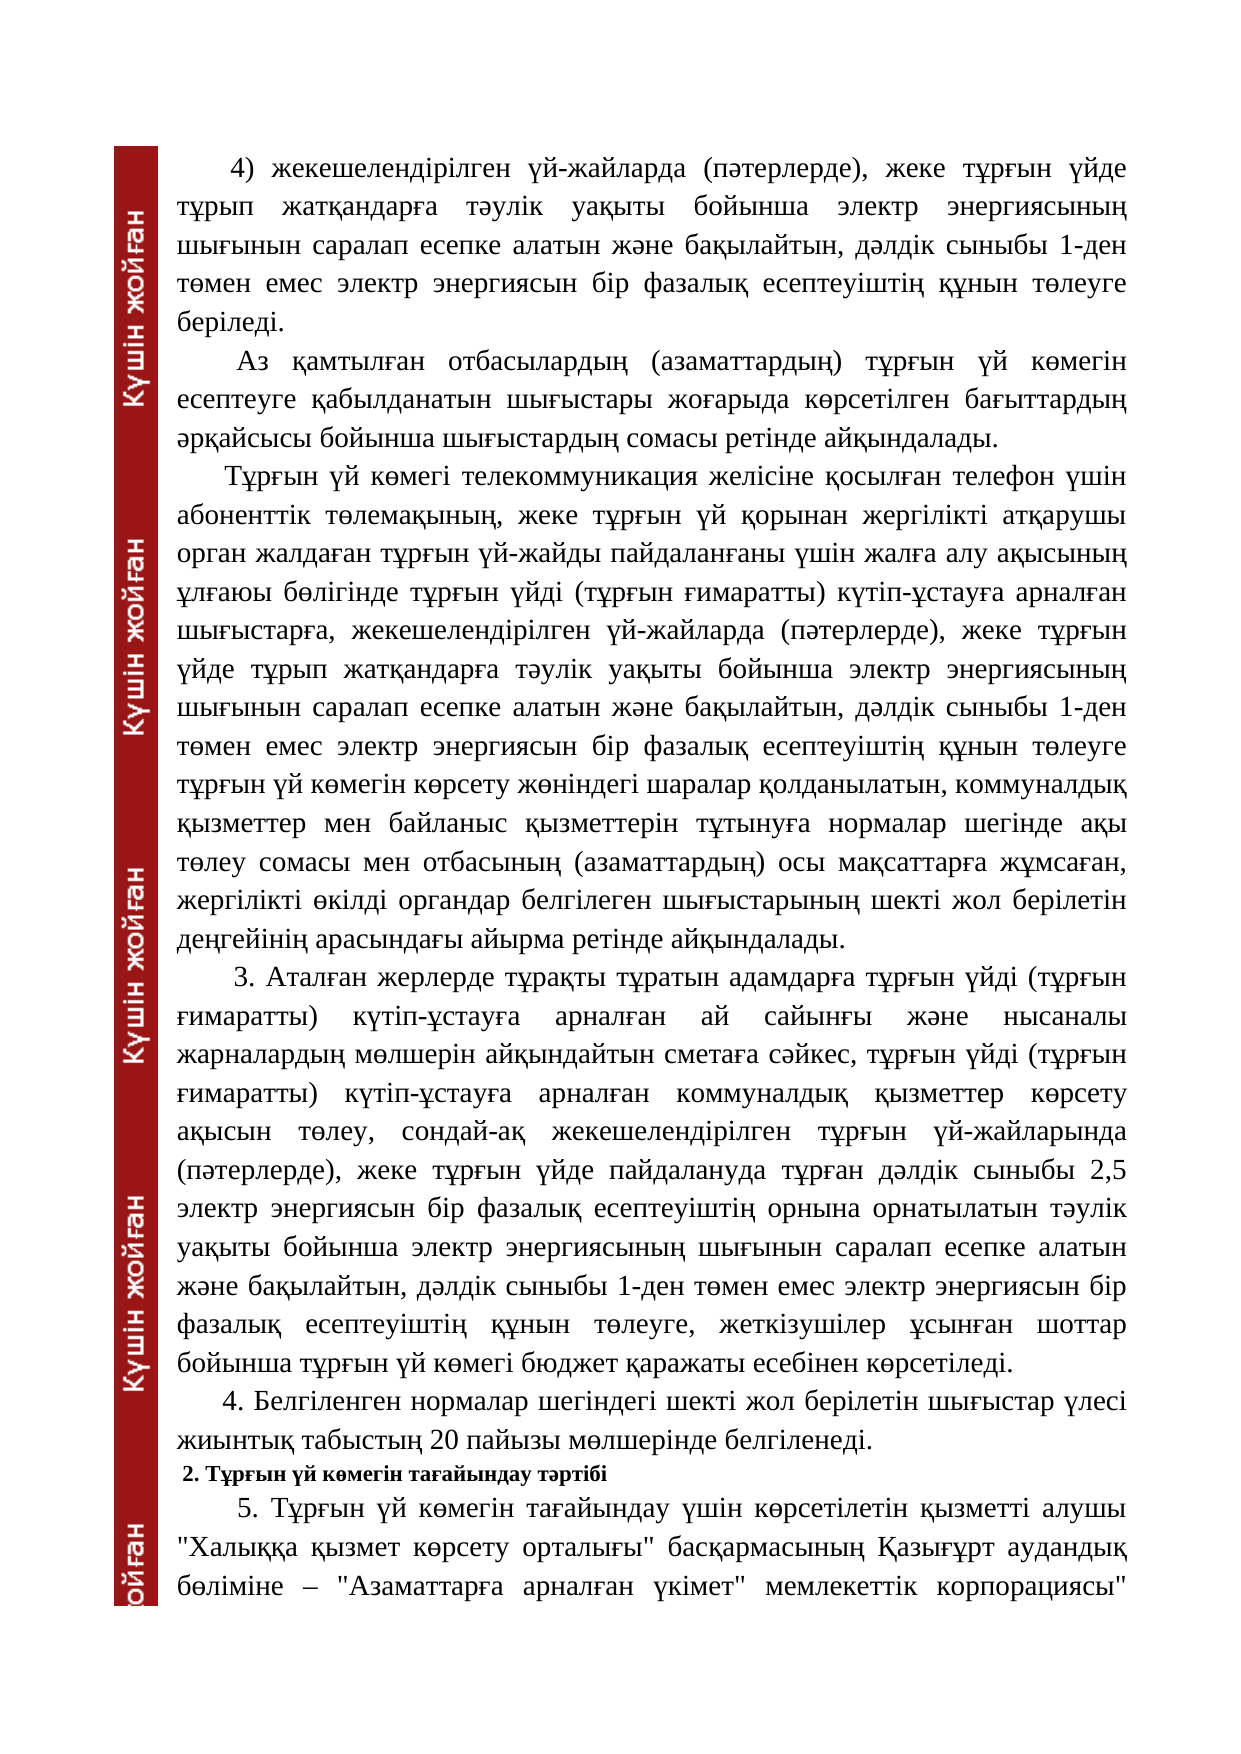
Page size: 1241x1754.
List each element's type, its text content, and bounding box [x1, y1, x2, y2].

text 4. Белгiленген нормалар шегiндегi шектi жол берiлетiн шығыстар үлесi жиынтық табыстың 20 пайызы мөлшерiнде белгiленедi. [112, 1383, 1128, 1455]
picture [114, 1487, 158, 1491]
picture [114, 1455, 158, 1460]
picture [114, 1378, 158, 1383]
text 4) жекешелендiрiлген үй-жайларда (пәтерлерде), жеке тұрғын үйде тұрып жатқандарға тәулiк уақыты бойынша электр энергиясының шығынын саралап есепке алатын және бақылайтын, дәлдiк сыныбы 1-ден төмен емес электр энергиясын бiр фазалық есептеуiштiң құнын төлеуге берiледi. [112, 150, 1128, 338]
picture [114, 453, 158, 458]
text 3. Аталған жерлерде тұрақты тұратын адамдарға тұрғын үйдi (тұрғын ғимаратты) күтiп-ұстауға арналған ай сайынғы және нысаналы жарналардың мөлшерiн айқындайтын сметаға сәйкес, тұрғын үйдi (тұрғын ғимаратты) күтiп-ұстауға арналған коммуналдық қызметтер көрсету ақысын төлеу, сондай-ақ жекешелендiрiлген тұрғын үй-жайларында (пәтерлерде), жеке тұрғын үйде пайдалануда тұрған дәлдiк сыныбы 2,5 электр энергиясын бiр фазалық есептеуiштiң орнына орнатылатын тәулiк уақыты бойынша электр энергиясының шығынын саралап есепке алатын және бақылайтын, дәлдiк сыныбы 1-ден төмен емес электр энергиясын бiр фазалық есептеуiштiң құнын төлеуге, жеткiзушiлер ұсынған шоттар бойынша тұрғын үй көмегi бюджет қаражаты есебiнен көрсетiледi. [112, 959, 1128, 1378]
text Аз қамтылған отбасылардың (азаматтардың) тұрғын үй көмегiн есептеуге қабылданатын шығыстары жоғарыда көрсетiлген бағыттардың әрқайсысы бойынша шығыстардың сомасы ретiнде айқындалады. [112, 343, 1128, 453]
picture [114, 954, 158, 959]
picture [114, 146, 158, 150]
text 2. Тұрғын үй көмегін тағайындау тәртібі [112, 1460, 1128, 1487]
picture [114, 338, 158, 343]
text Тұрғын үй көмегi телекоммуникация желiсiне қосылған телефон үшiн абоненттiк төлемақының, жеке тұрғын үй қорынан жергiлiктi атқарушы орган жалдаған тұрғын үй-жайды пайдаланғаны үшiн жалға алу ақысының ұлғаюы бөлiгiнде тұрғын үйдi (тұрғын ғимаратты) күтiп-ұстауға арналған шығыстарға, жекешелендiрiлген үй-жайларда (пәтерлерде), жеке тұрғын үйде тұрып жатқандарға тәулiк уақыты бойынша электр энергиясының шығынын саралап есепке алатын және бақылайтын, дәлдiк сыныбы 1-ден төмен емес электр энергиясын бiр фазалық есептеуiштiң құнын төлеуге тұрғын үй көмегiн көрсету жөнiндегi шаралар қолданылатын, коммуналдық қызметтер мен байланыс қызметтерiн тұтынуға нормалар шегiнде ақы төлеу сомасы мен отбасының (азаматтардың) осы мақсаттарға жұмсаған, жергiлiктi өкiлдi органдар белгiлеген шығыстарының шектi жол берiлетiн деңгейiнiң арасындағы айырма ретiнде айқындалады. [112, 458, 1128, 954]
picture [114, 1601, 158, 1606]
